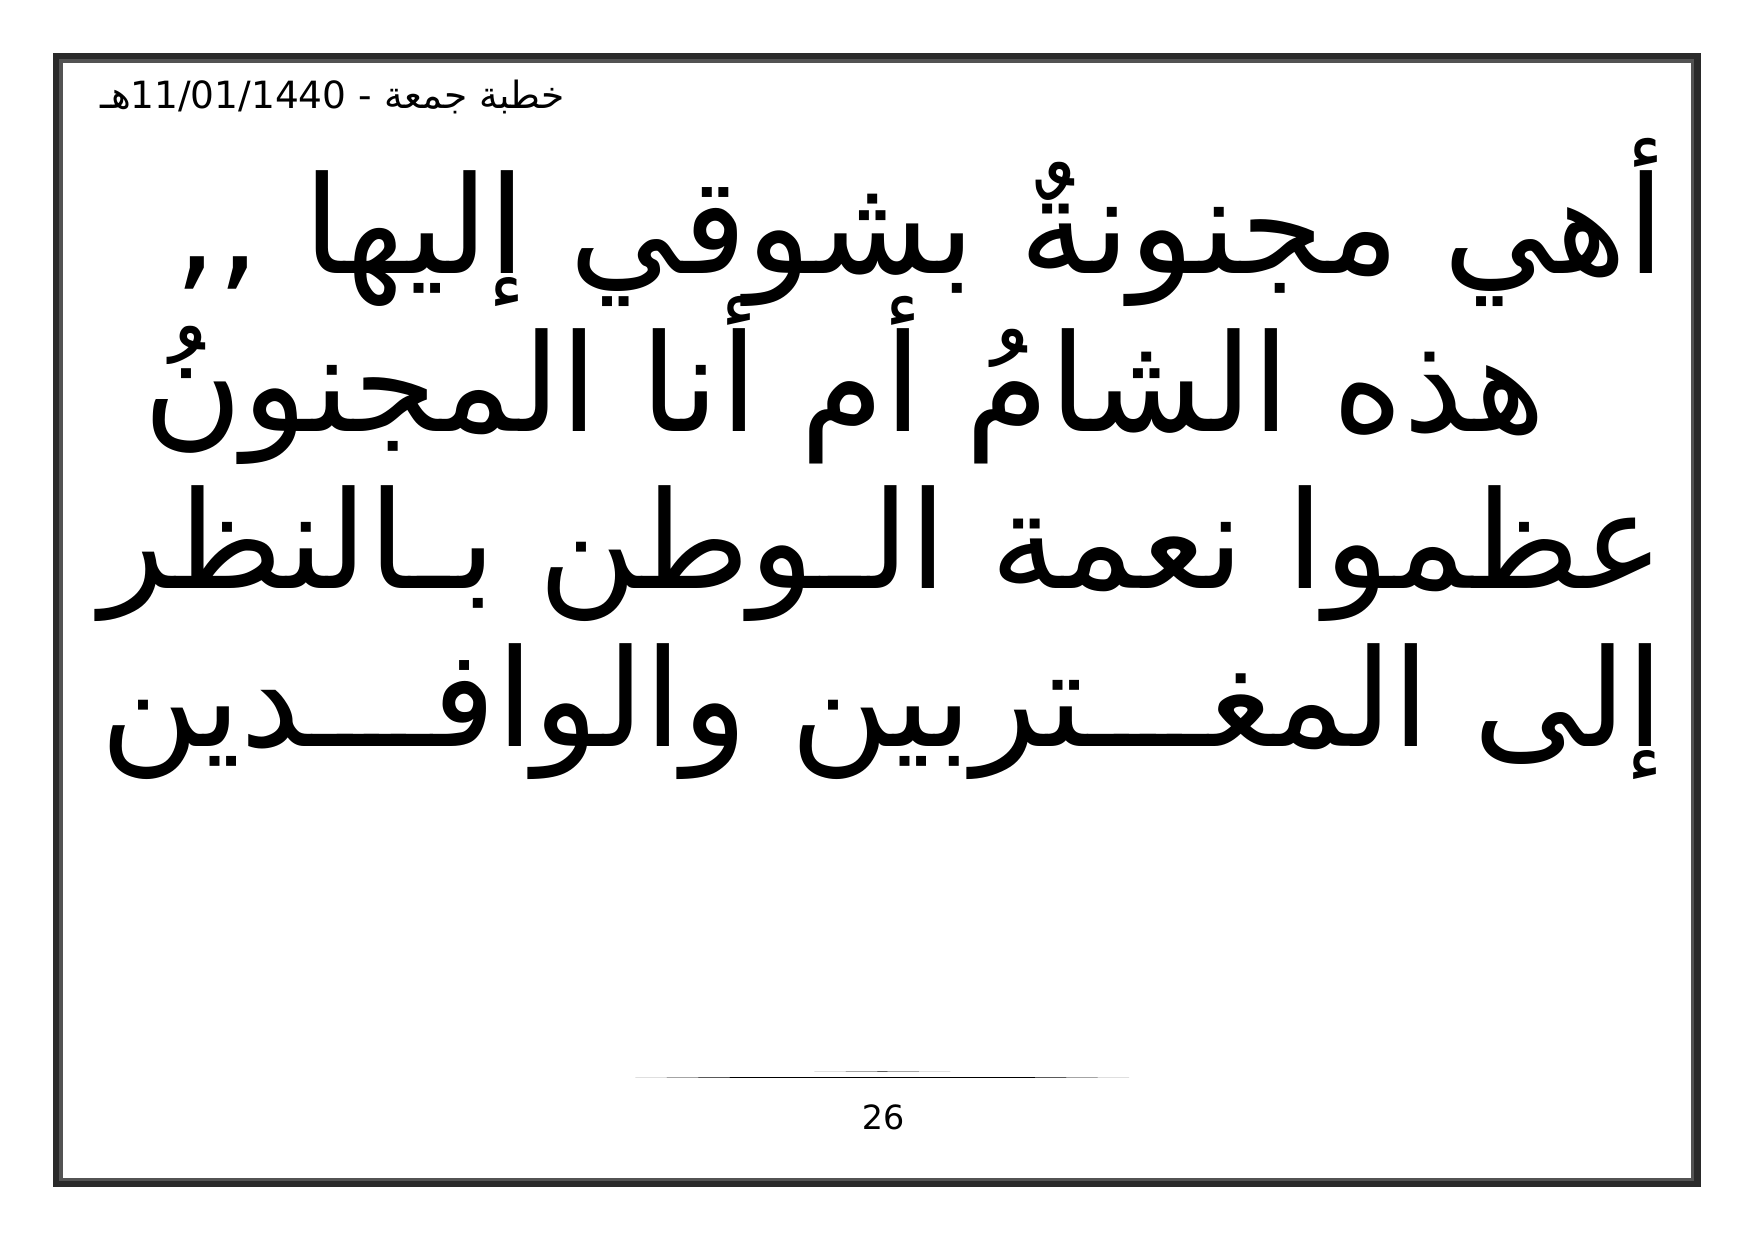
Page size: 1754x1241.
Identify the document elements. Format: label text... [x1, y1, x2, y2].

text أهي مجنونةٌ بشوقي إليها ,, [100, 148, 1665, 305]
text هذه الشامُ أم أنا المجنونُ [100, 305, 1665, 463]
text عظموا نعمة الوطن بالنظر إلى المغتربين والوافدين والمبعدين عن أهلهم وأوطانهم . [100, 463, 1665, 778]
